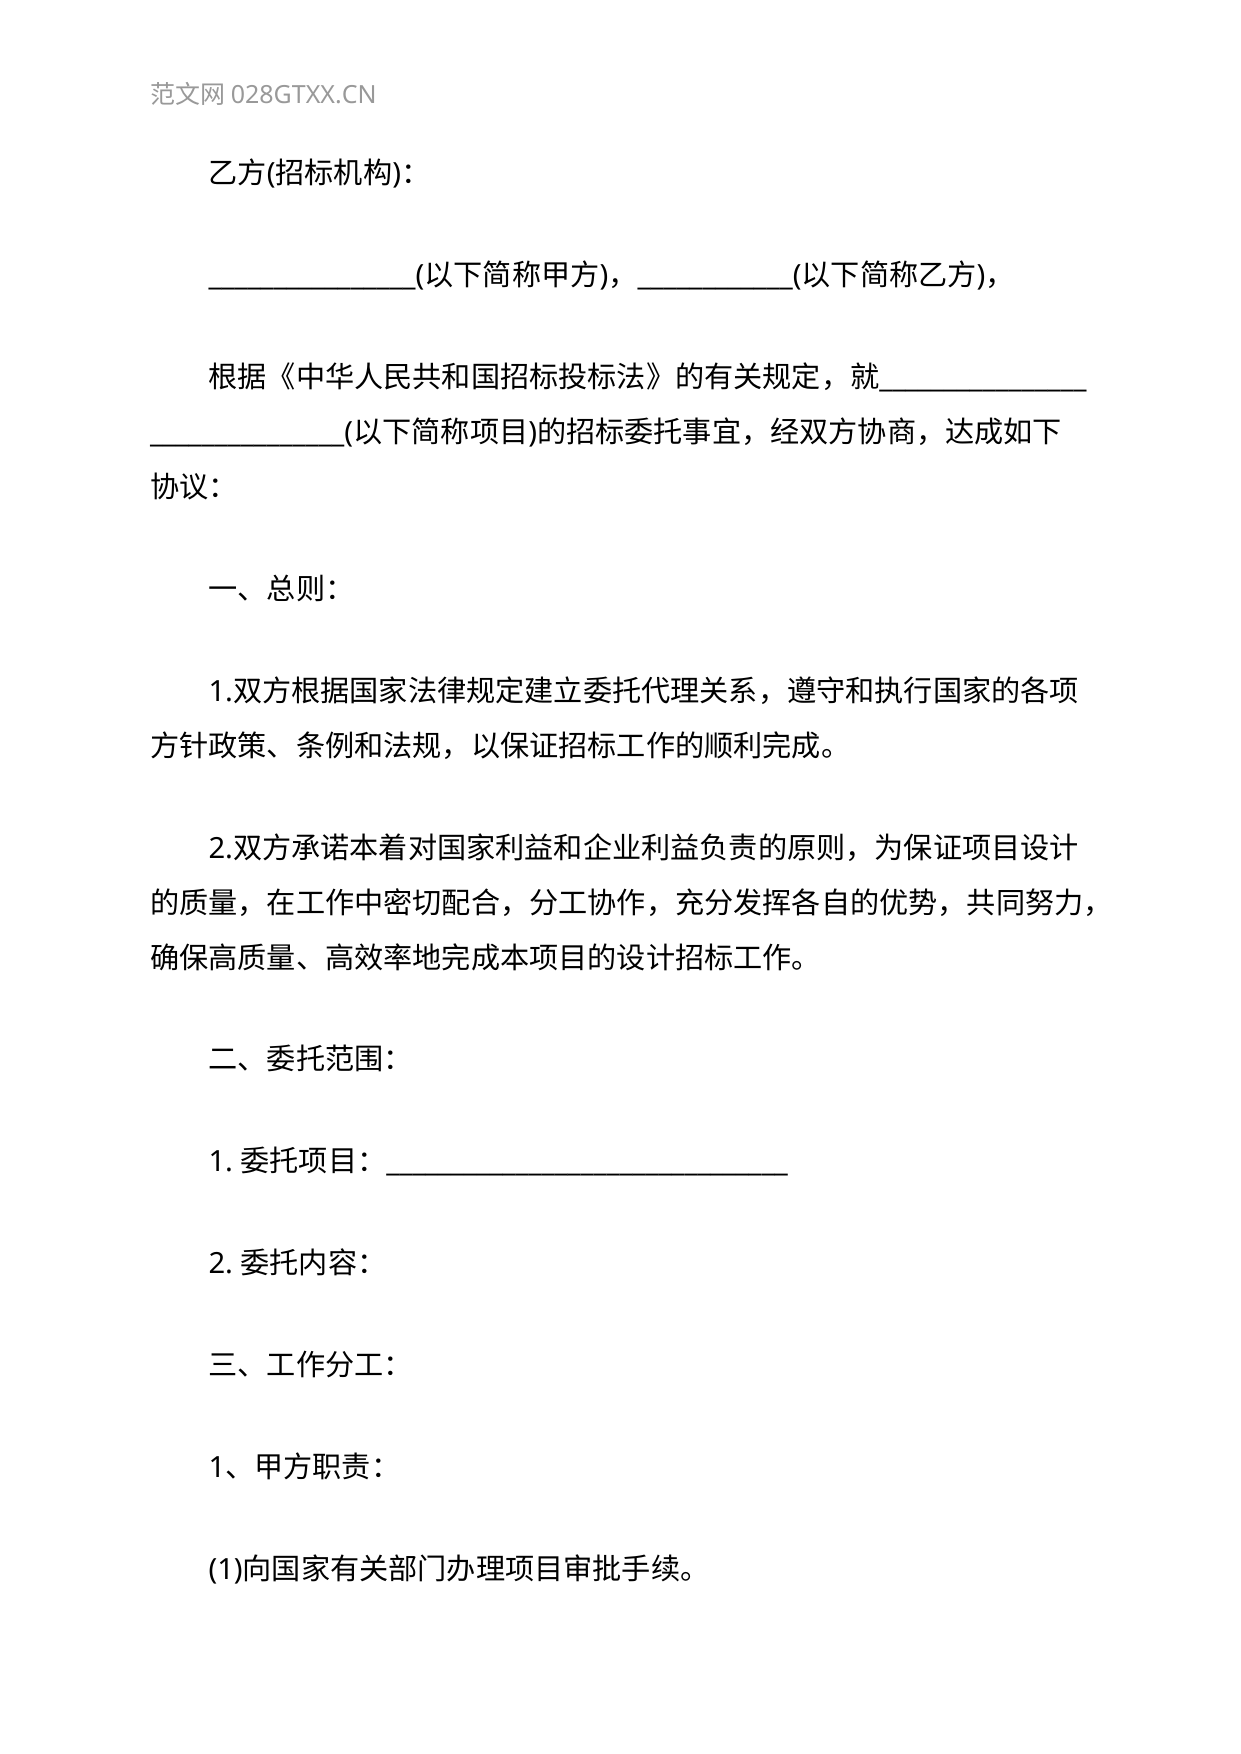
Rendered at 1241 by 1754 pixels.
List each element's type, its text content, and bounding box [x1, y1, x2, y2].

text 2. 委托内容： [150, 1240, 1090, 1282]
text 乙方(招标机构)： [150, 150, 1090, 192]
text 一、总则： [150, 566, 1090, 608]
text 2.双方承诺本着对国家利益和企业利益负责的原则，为保证项目设计的质量，在工作中密切配合，分工协作，充分发挥各自的优势，共同努力，确保高质量、高效率地完成本项目的设计招标工作。 [150, 824, 1090, 976]
text 二、委托范围： [150, 1036, 1090, 1078]
text 1.双方根据国家法律规定建立委托代理关系，遵守和执行国家的各项方针政策、条例和法规，以保证招标工作的顺利完成。 [150, 667, 1090, 765]
text 1、甲方职责： [150, 1443, 1090, 1486]
text 1. 委托项目：_______________________________ [150, 1138, 1090, 1180]
text 根据《中华人民共和国招标投标法》的有关规定，就_______________________________(以下简称项目)的招标委托事宜，经双方协商，达成如下协议： [150, 354, 1090, 506]
text ________________(以下简称甲方)，____________(以下简称乙方)， [150, 252, 1090, 294]
text (1)向国家有关部门办理项目审批手续。 [150, 1545, 1090, 1588]
text 三、工作分工： [150, 1342, 1090, 1384]
